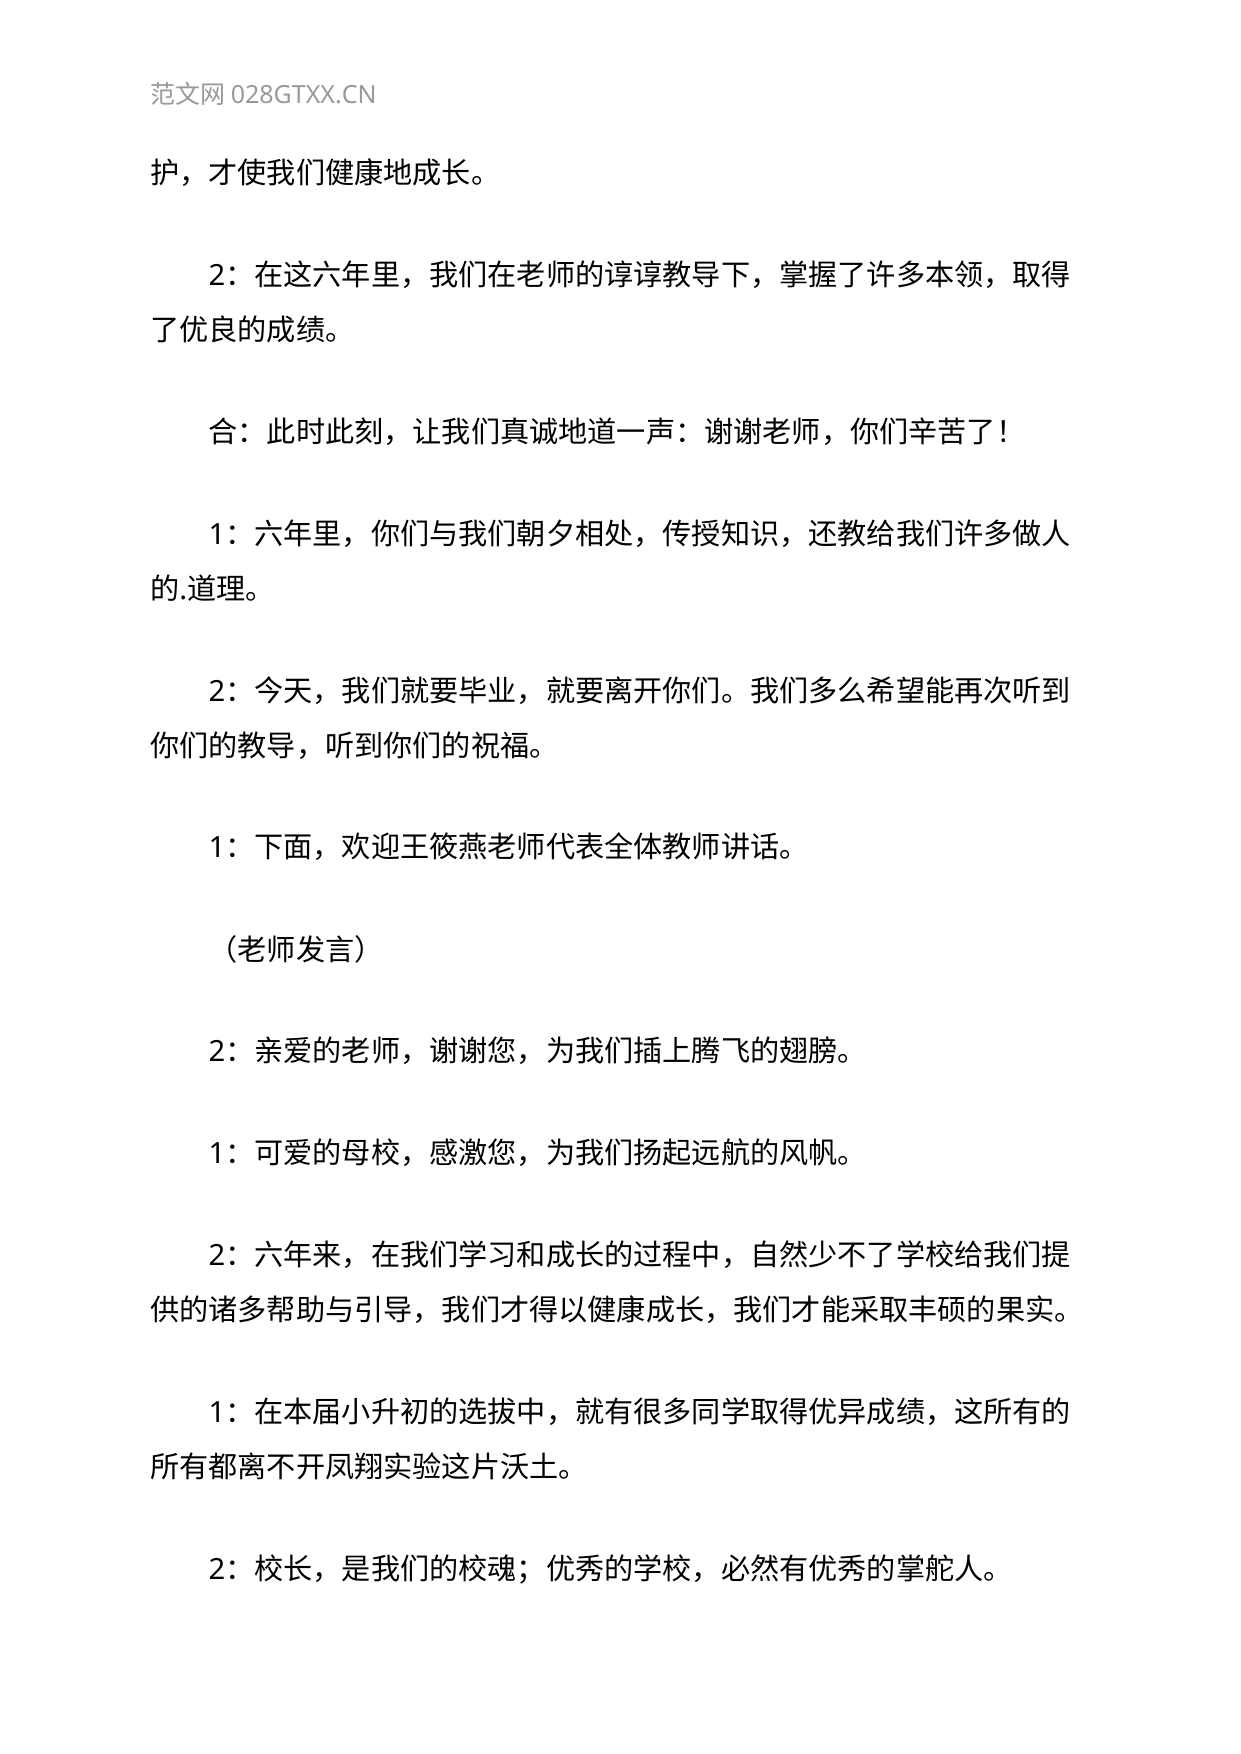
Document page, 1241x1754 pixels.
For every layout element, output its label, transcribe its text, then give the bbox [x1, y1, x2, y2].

text 合：此时此刻，让我们真诚地道一声：谢谢老师，你们辛苦了！ [150, 408, 1090, 451]
text （老师发言） [150, 926, 1090, 968]
text 2：在这六年里，我们在老师的谆谆教导下，掌握了许多本领，取得了优良的成绩。 [150, 252, 1090, 349]
text 1：下面，欢迎王筱燕老师代表全体教师讲话。 [150, 824, 1090, 866]
text 1：在本届小升初的选拔中，就有很多同学取得优异成绩，这所有的所有都离不开凤翔实验这片沃土。 [150, 1388, 1090, 1486]
text 2：亲爱的老师，谢谢您，为我们插上腾飞的翅膀。 [150, 1028, 1090, 1070]
text 2：六年来，在我们学习和成长的过程中，自然少不了学校给我们提供的诸多帮助与引导，我们才得以健康成长，我们才能采取丰硕的果实。 [150, 1232, 1090, 1329]
text 2：校长，是我们的校魂；优秀的学校，必然有优秀的掌舵人。 [150, 1545, 1090, 1588]
text 2：今天，我们就要毕业，就要离开你们。我们多么希望能再次听到你们的教导，听到你们的祝福。 [150, 667, 1090, 764]
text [150, 150, 1090, 192]
text 1：可爱的母校，感激您，为我们扬起远航的风帆。 [150, 1130, 1090, 1172]
text 1：六年里，你们与我们朝夕相处，传授知识，还教给我们许多做人的.道理。 [150, 510, 1090, 608]
